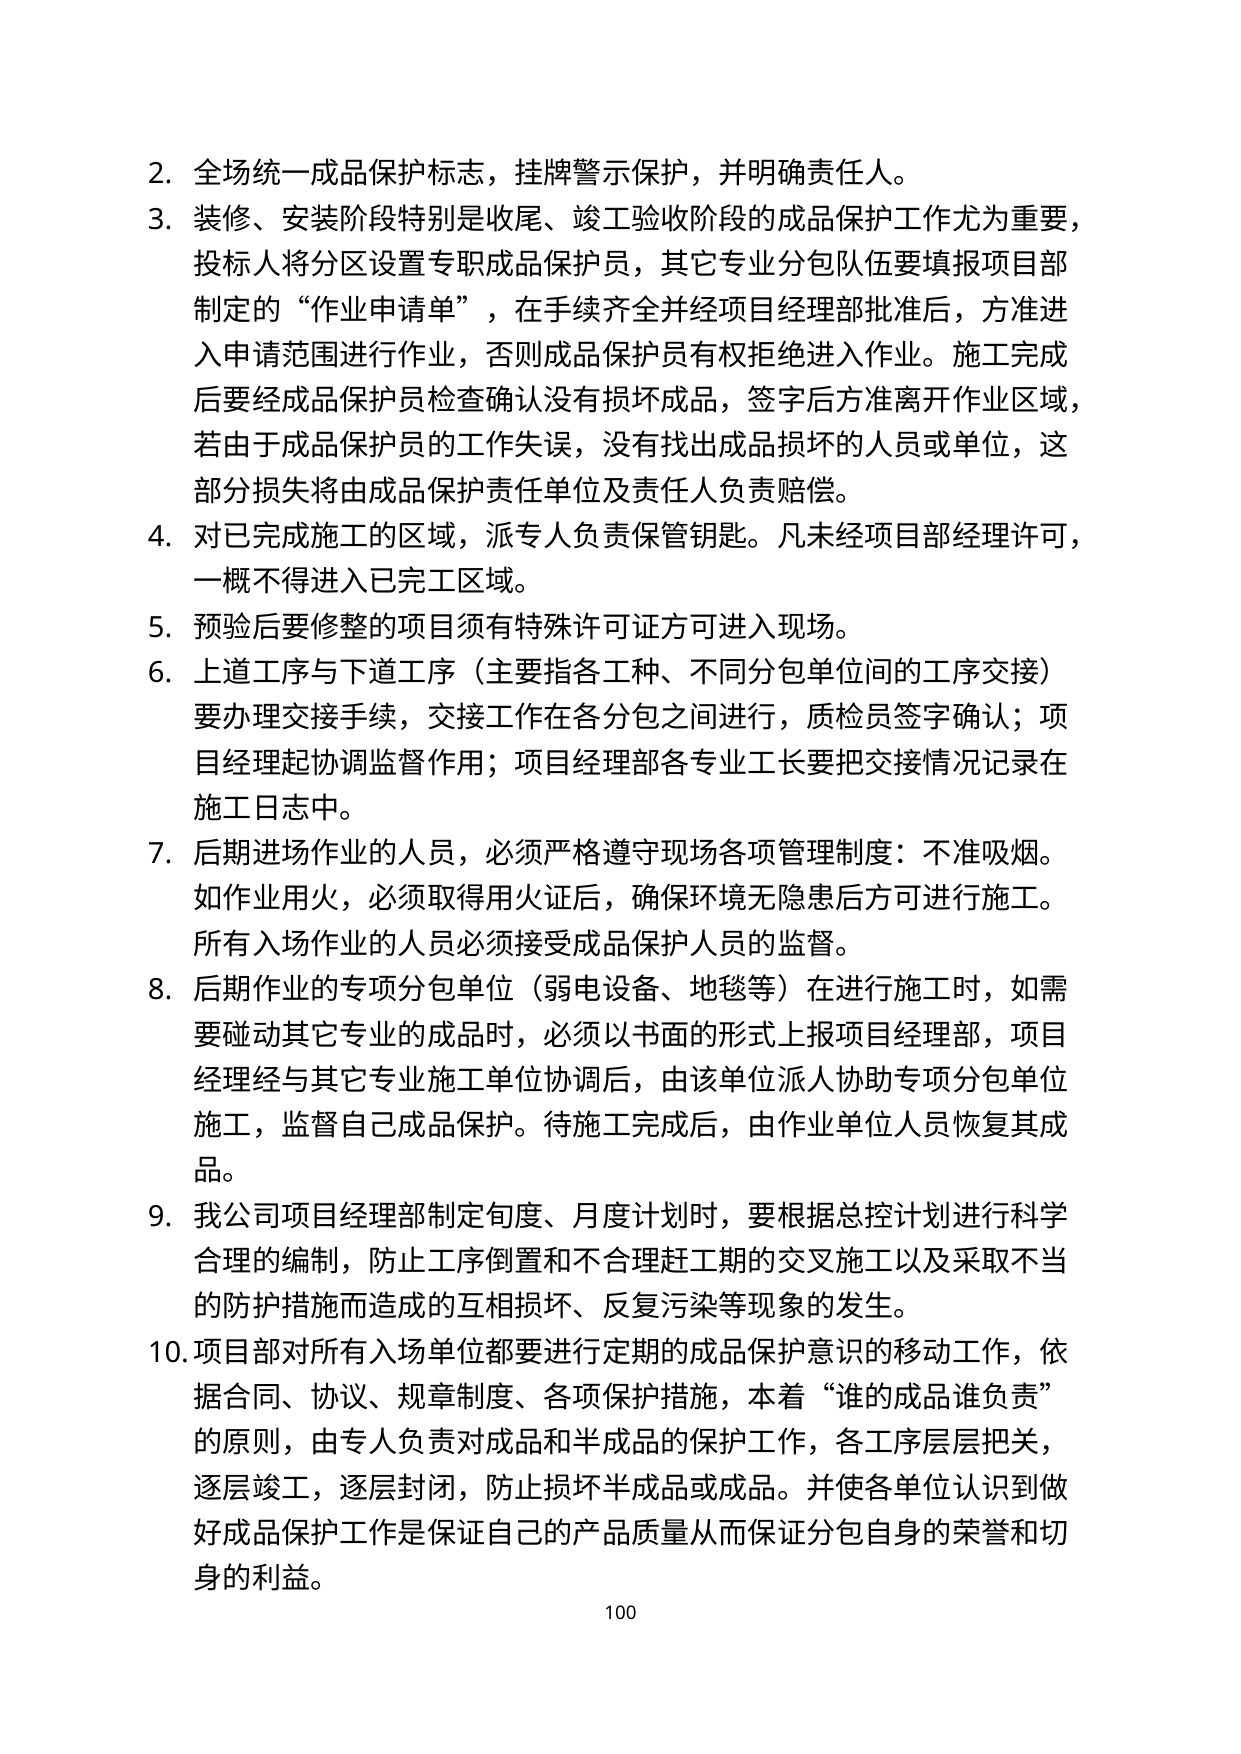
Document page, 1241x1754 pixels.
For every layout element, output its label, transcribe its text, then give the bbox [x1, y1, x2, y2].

list 项目部对所有入场单位都要进行定期的成品保护意识的移动工作，依据合同、协议、规章制度、各项保护措施，本着“谁的成品谁负责”的原则，由专人负责对成品和半成品的保护工作，各工序层层把关，逐层竣工，逐层封闭，防止损坏半成品或成品。并使各单位认识到做好成品保护工作是保证自己的产品质量从而保证分包自身的荣誉和切身的利益。 [148, 1327, 1092, 1599]
list 对已完成施工的区域，派专人负责保管钥匙。凡未经项目部经理许可，一概不得进入已完工区域。 [148, 511, 1092, 602]
list 后期作业的专项分包单位（弱电设备、地毯等）在进行施工时，如需要碰动其它专业的成品时，必须以书面的形式上报项目经理部，项目经理经与其它专业施工单位协调后，由该单位派人协助专项分包单位施工，监督自己成品保护。待施工完成后，由作业单位人员恢复其成品。 [148, 964, 1092, 1191]
list 上道工序与下道工序（主要指各工种、不同分包单位间的工序交接）要办理交接手续，交接工作在各分包之间进行，质检员签字确认；项目经理起协调监督作用；项目经理部各专业工长要把交接情况记录在施工日志中。 [148, 647, 1092, 828]
list 全场统一成品保护标志，挂牌警示保护，并明确责任人。 [148, 149, 1092, 194]
list 装修、安装阶段特别是收尾、竣工验收阶段的成品保护工作尤为重要，投标人将分区设置专职成品保护员，其它专业分包队伍要填报项目部制定的“作业申请单”，在手续齐全并经项目经理部批准后，方准进入申请范围进行作业，否则成品保护员有权拒绝进入作业。施工完成后要经成品保护员检查确认没有损坏成品，签字后方准离开作业区域，若由于成品保护员的工作失误，没有找出成品损坏的人员或单位，这部分损失将由成品保护责任单位及责任人负责赔偿。 [148, 194, 1092, 511]
list 我公司项目经理部制定旬度、月度计划时，要根据总控计划进行科学合理的编制，防止工序倒置和不合理赶工期的交叉施工以及采取不当的防护措施而造成的互相损坏、反复污染等现象的发生。 [148, 1191, 1092, 1327]
list 预验后要修整的项目须有特殊许可证方可进入现场。 [148, 602, 1092, 647]
list 后期进场作业的人员，必须严格遵守现场各项管理制度：不准吸烟。如作业用火，必须取得用火证后，确保环境无隐患后方可进行施工。所有入场作业的人员必须接受成品保护人员的监督。 [148, 828, 1092, 964]
